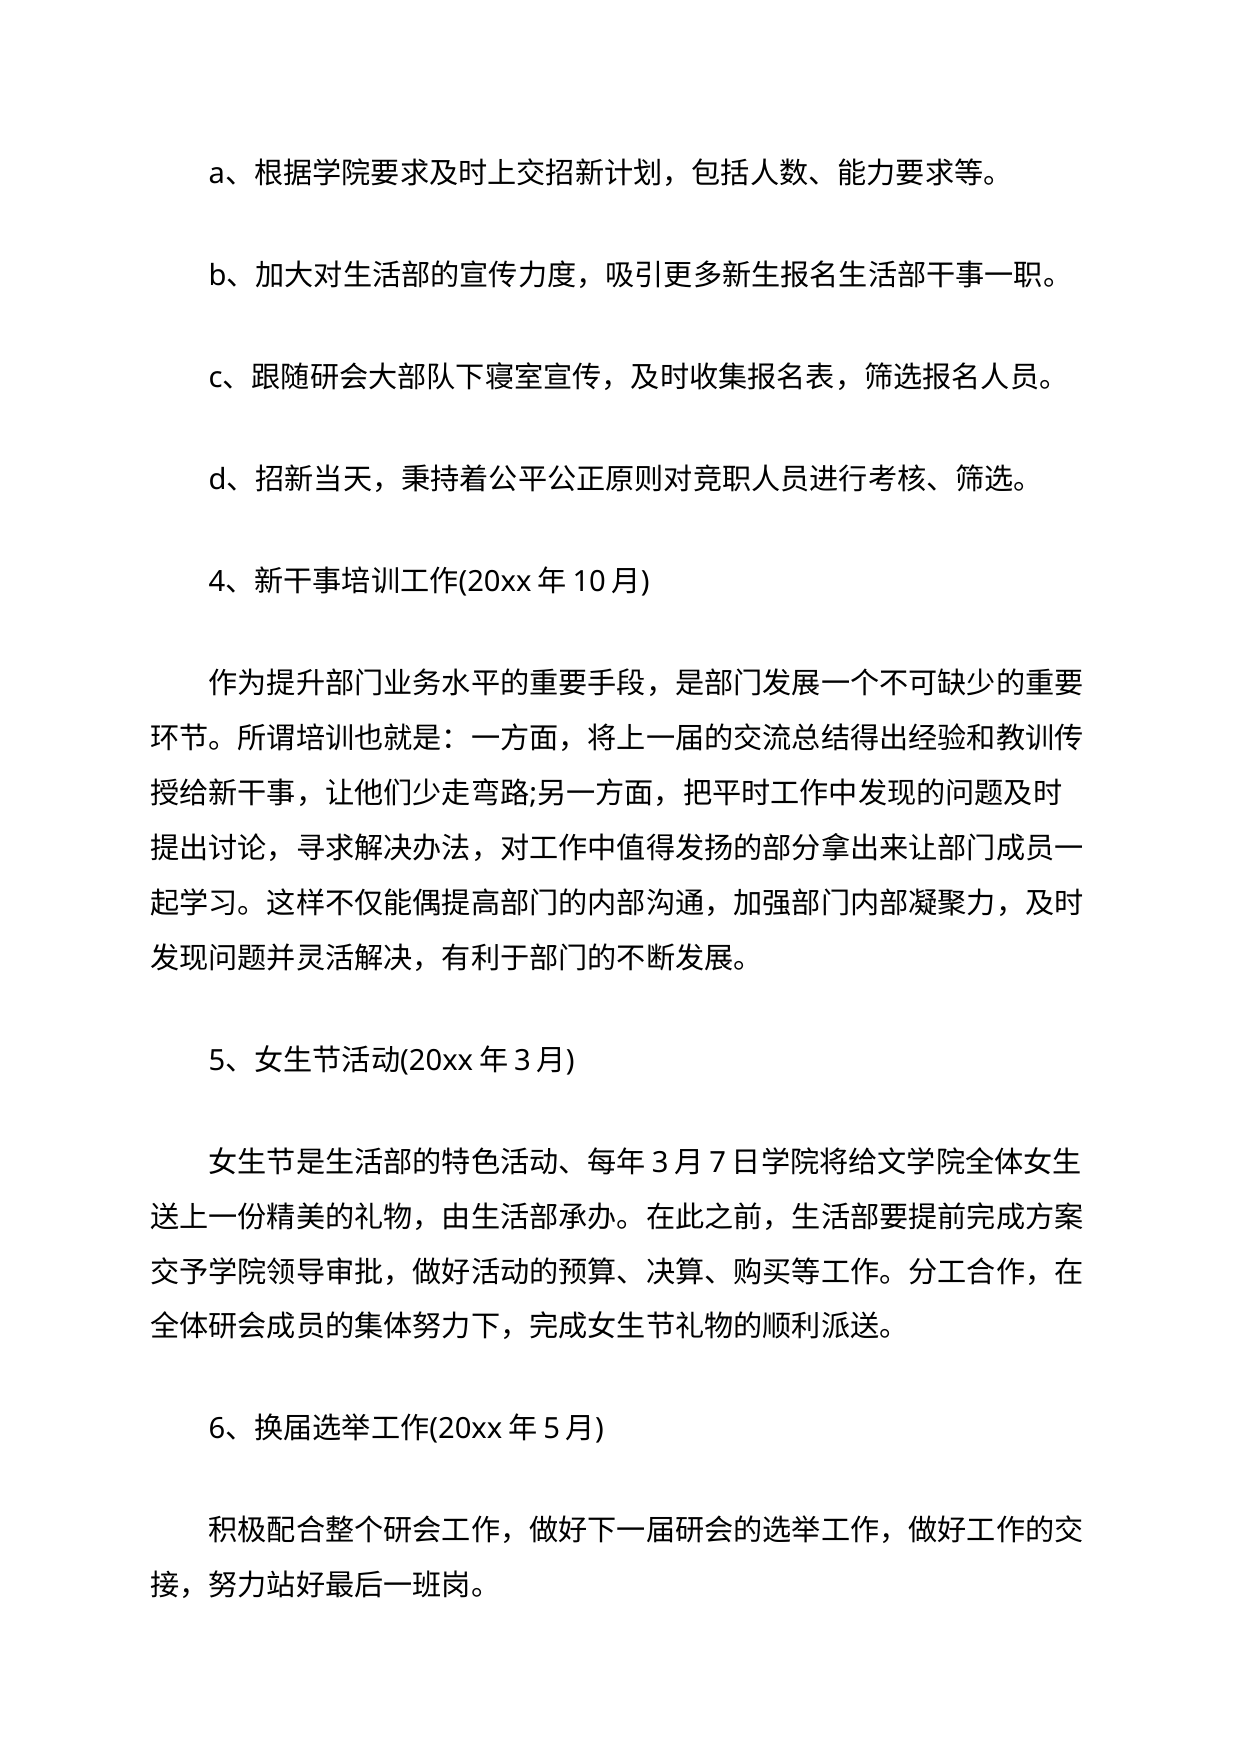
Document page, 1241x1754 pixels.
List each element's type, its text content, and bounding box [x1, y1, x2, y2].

text a、根据学院要求及时上交招新计划，包括人数、能力要求等。 [150, 150, 1090, 192]
text 6、换届选举工作(20xx年5月) [150, 1405, 1090, 1447]
text 作为提升部门业务水平的重要手段，是部门发展一个不可缺少的重要环节。所谓培训也就是：一方面，将上一届的交流总结得出经验和教训传授给新干事，让他们少走弯路;另一方面，把平时工作中发现的问题及时提出讨论，寻求解决办法，对工作中值得发扬的部分拿出来让部门成员一起学习。这样不仅能偶提高部门的内部沟通，加强部门内部凝聚力，及时发现问题并灵活解决，有利于部门的不断发展。 [150, 660, 1090, 977]
text 5、女生节活动(20xx年3月) [150, 1036, 1090, 1079]
text b、加大对生活部的宣传力度，吸引更多新生报名生活部干事一职。 [150, 252, 1090, 294]
text 积极配合整个研会工作，做好下一届研会的选举工作，做好工作的交接，努力站好最后一班岗。 [150, 1507, 1090, 1604]
text c、跟随研会大部队下寝室宣传，及时收集报名表，筛选报名人员。 [150, 354, 1090, 396]
text 女生节是生活部的特色活动、每年3月7日学院将给文学院全体女生送上一份精美的礼物，由生活部承办。在此之前，生活部要提前完成方案交予学院领导审批，做好活动的预算、决算、购买等工作。分工合作，在全体研会成员的集体努力下，完成女生节礼物的顺利派送。 [150, 1138, 1090, 1345]
text 4、新干事培训工作(20xx年10月) [150, 558, 1090, 600]
text d、招新当天，秉持着公平公正原则对竞职人员进行考核、筛选。 [150, 456, 1090, 498]
